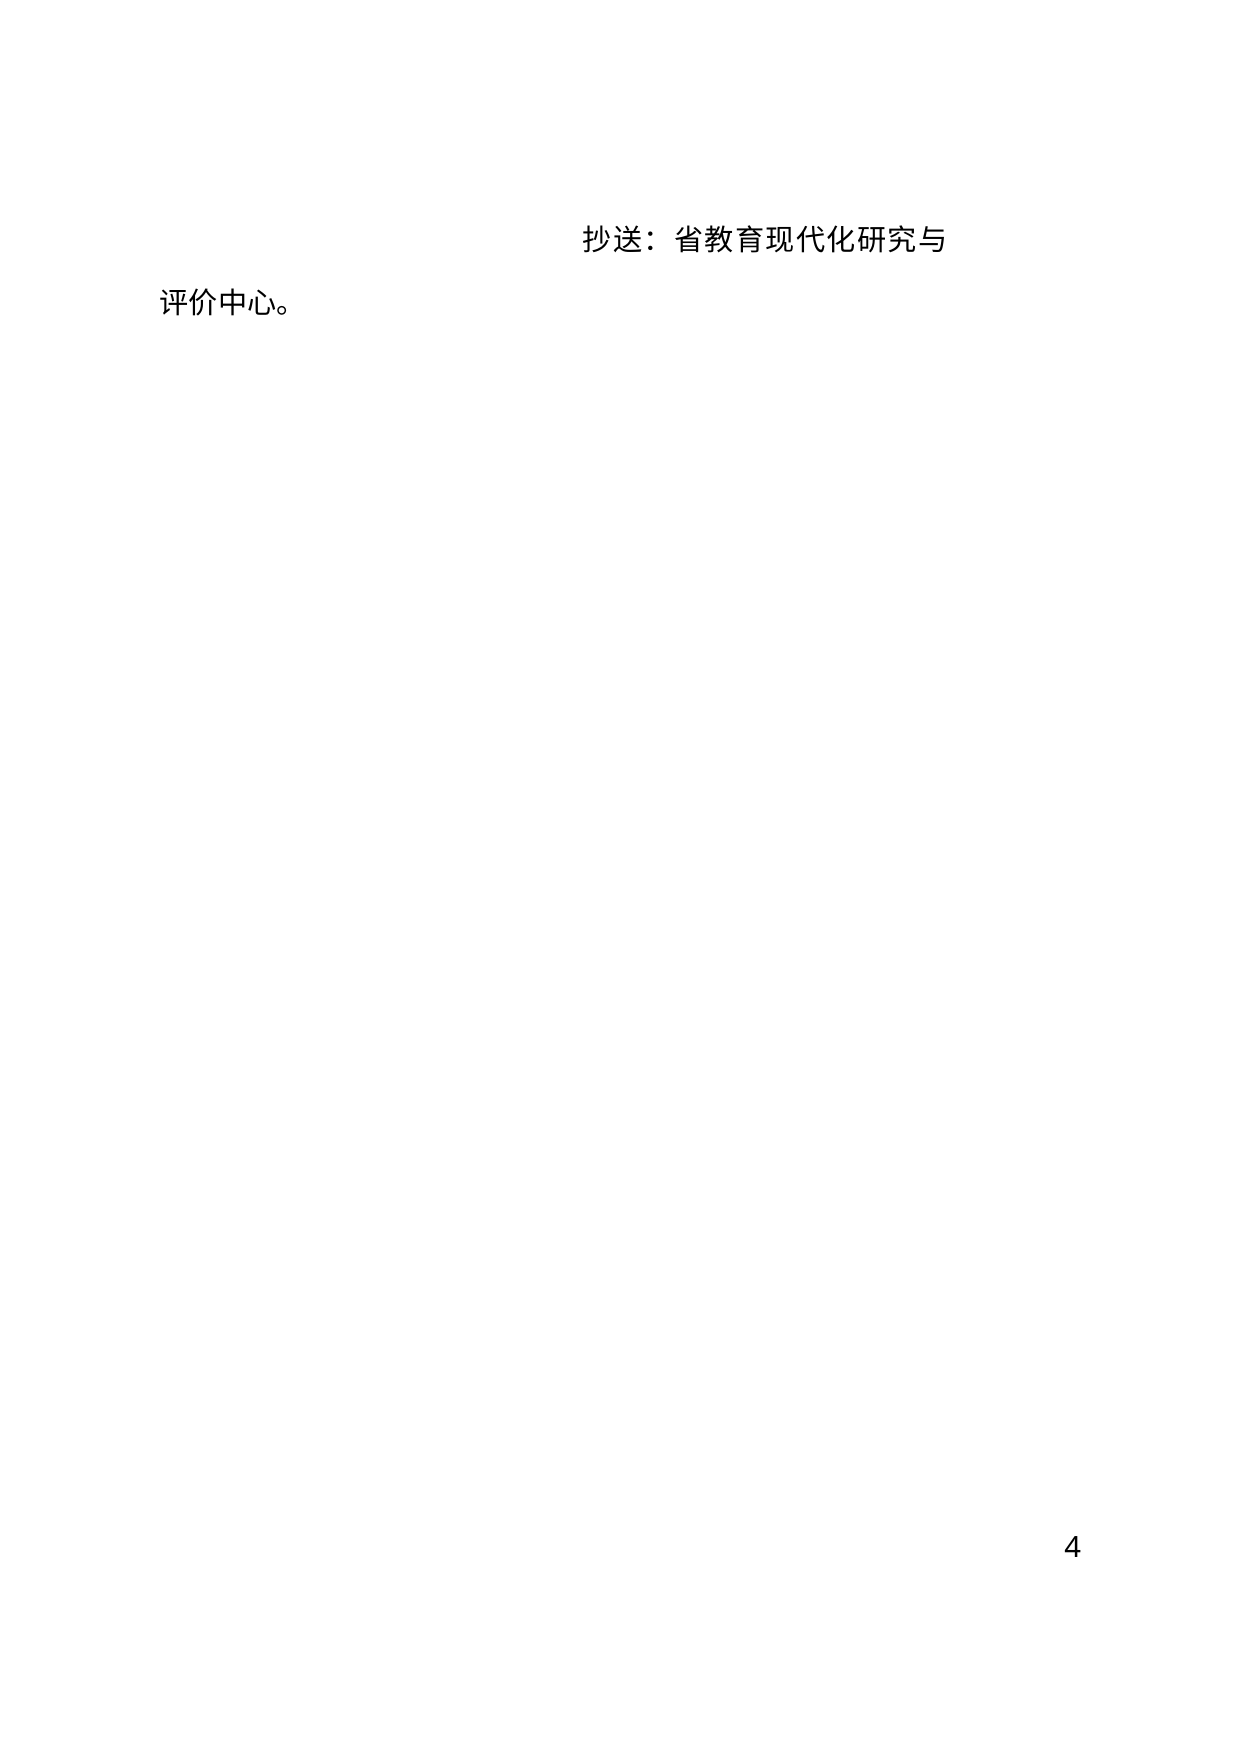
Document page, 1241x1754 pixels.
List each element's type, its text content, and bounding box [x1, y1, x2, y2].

text 抄送：省教育现代化研究与评价中心。 [159, 201, 947, 326]
